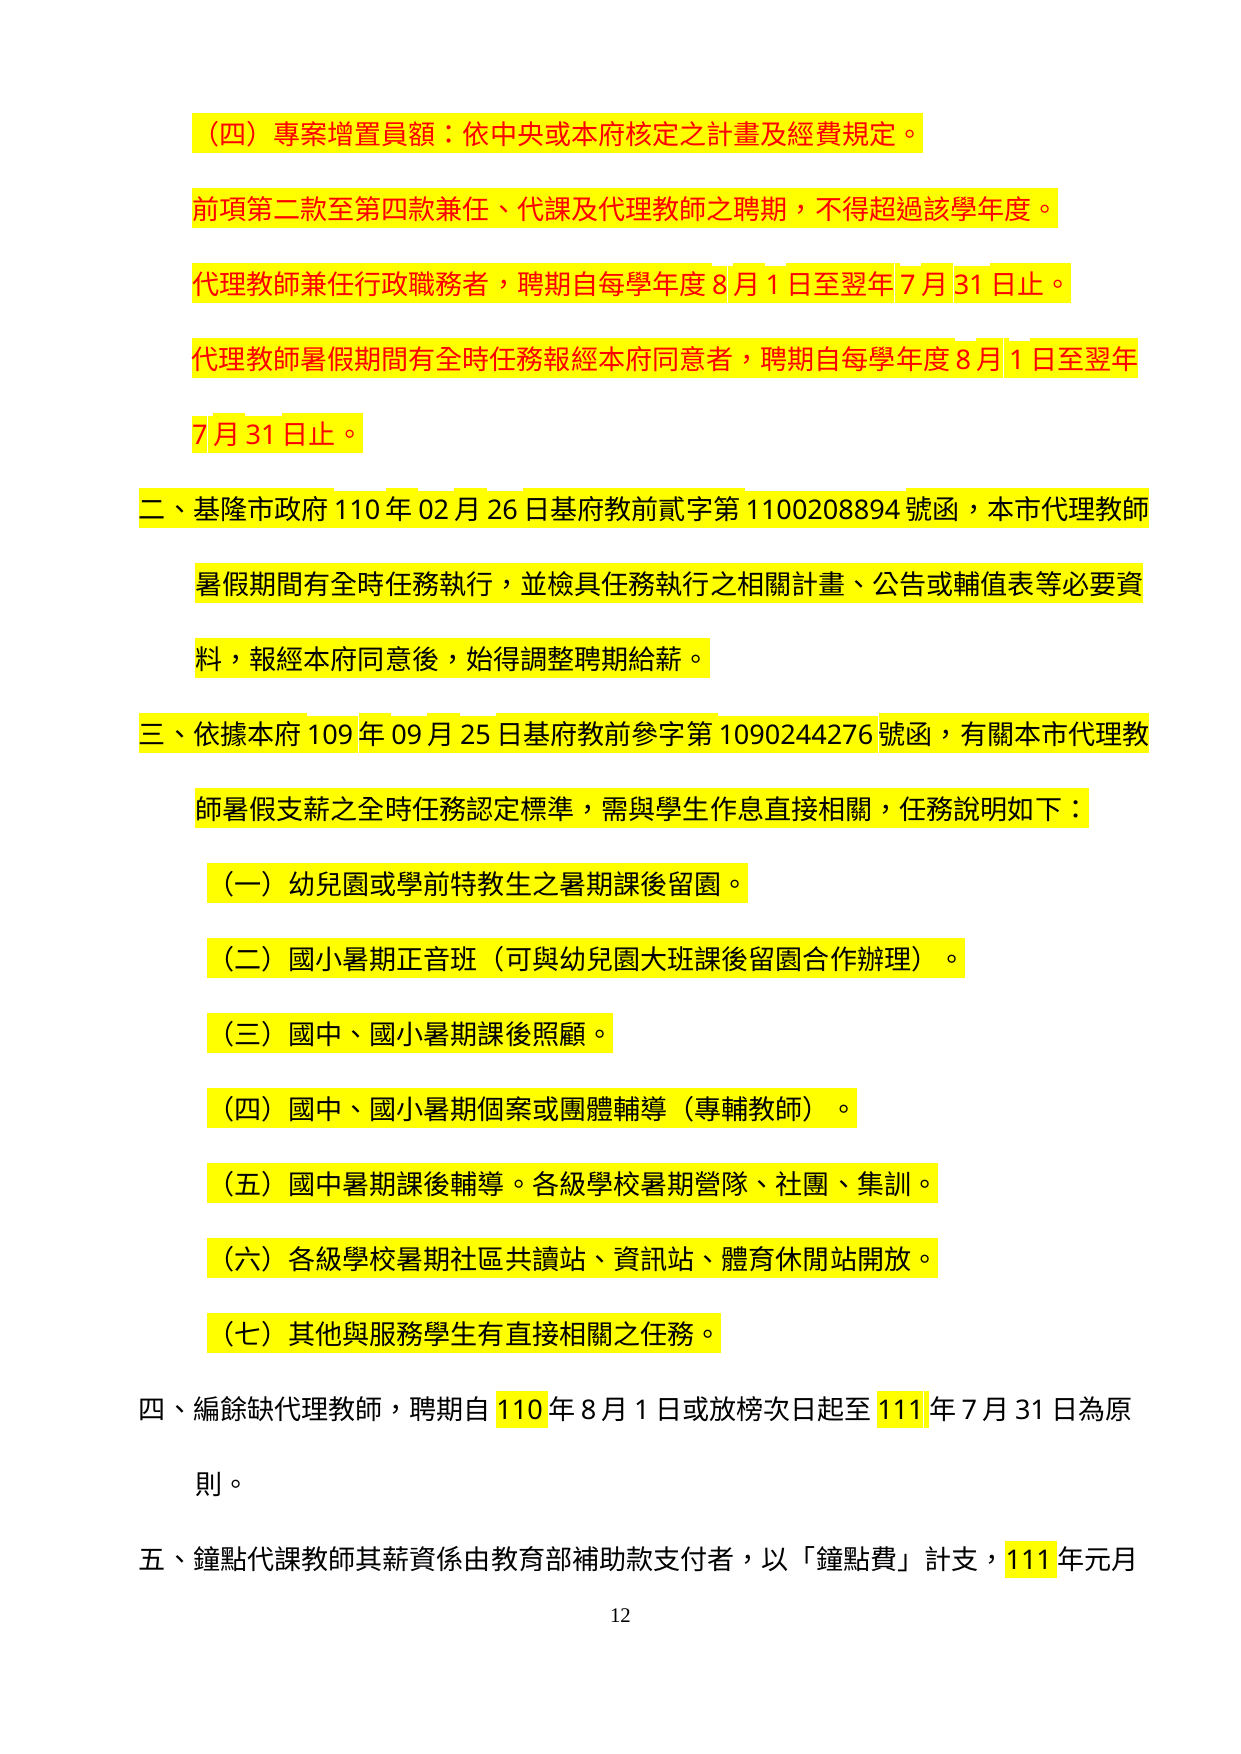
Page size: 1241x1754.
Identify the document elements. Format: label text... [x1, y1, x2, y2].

text 二、基隆市政府110年02月26日基府教前貳字第1100208894號函，本市代理教師暑假期間有全時任務執行，並檢具任務執行之相關計畫、公告或輔值表等必要資料，報經本府同意後，始得調整聘期給薪。 [139, 471, 1152, 696]
text （六）各級學校暑期社區共讀站、資訊站、體育休閒站開放。 [89, 1221, 1152, 1296]
text 代理教師暑假期間有全時任務報經本府同意者，聘期自每學年度8月1日至翌年7月31日止。 [192, 321, 1152, 471]
text 四、編餘缺代理教師，聘期自110年8月1日或放榜次日起至111年7月31日為原則。 [139, 1371, 1152, 1521]
text 代理教師兼任行政職務者，聘期自每學年度8月1日至翌年7月31日止。 [192, 246, 1152, 321]
text （一）幼兒園或學前特教生之暑期課後留園。 [89, 846, 1152, 921]
text （三）國中、國小暑期課後照顧。 [89, 996, 1152, 1071]
text （四）國中、國小暑期個案或團體輔導（專輔教師）。 [89, 1071, 1152, 1146]
text （二）國小暑期正音班（可與幼兒園大班課後留園合作辦理）。 [89, 921, 1152, 996]
text （七）其他與服務學生有直接相關之任務。 [89, 1296, 1152, 1371]
text （四）專案增置員額：依中央或本府核定之計畫及經費規定。 [192, 96, 1152, 171]
text （五）國中暑期課後輔導。各級學校暑期營隊、社團、集訓。 [89, 1146, 1152, 1221]
text 前項第二款至第四款兼任、代課及代理教師之聘期，不得超過該學年度。 [192, 171, 1152, 246]
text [139, 1521, 1152, 1596]
text 三、依據本府109年09月25日基府教前參字第1090244276號函，有關本市代理教師暑假支薪之全時任務認定標準，需與學生作息直接相關，任務說明如下： [139, 696, 1152, 846]
